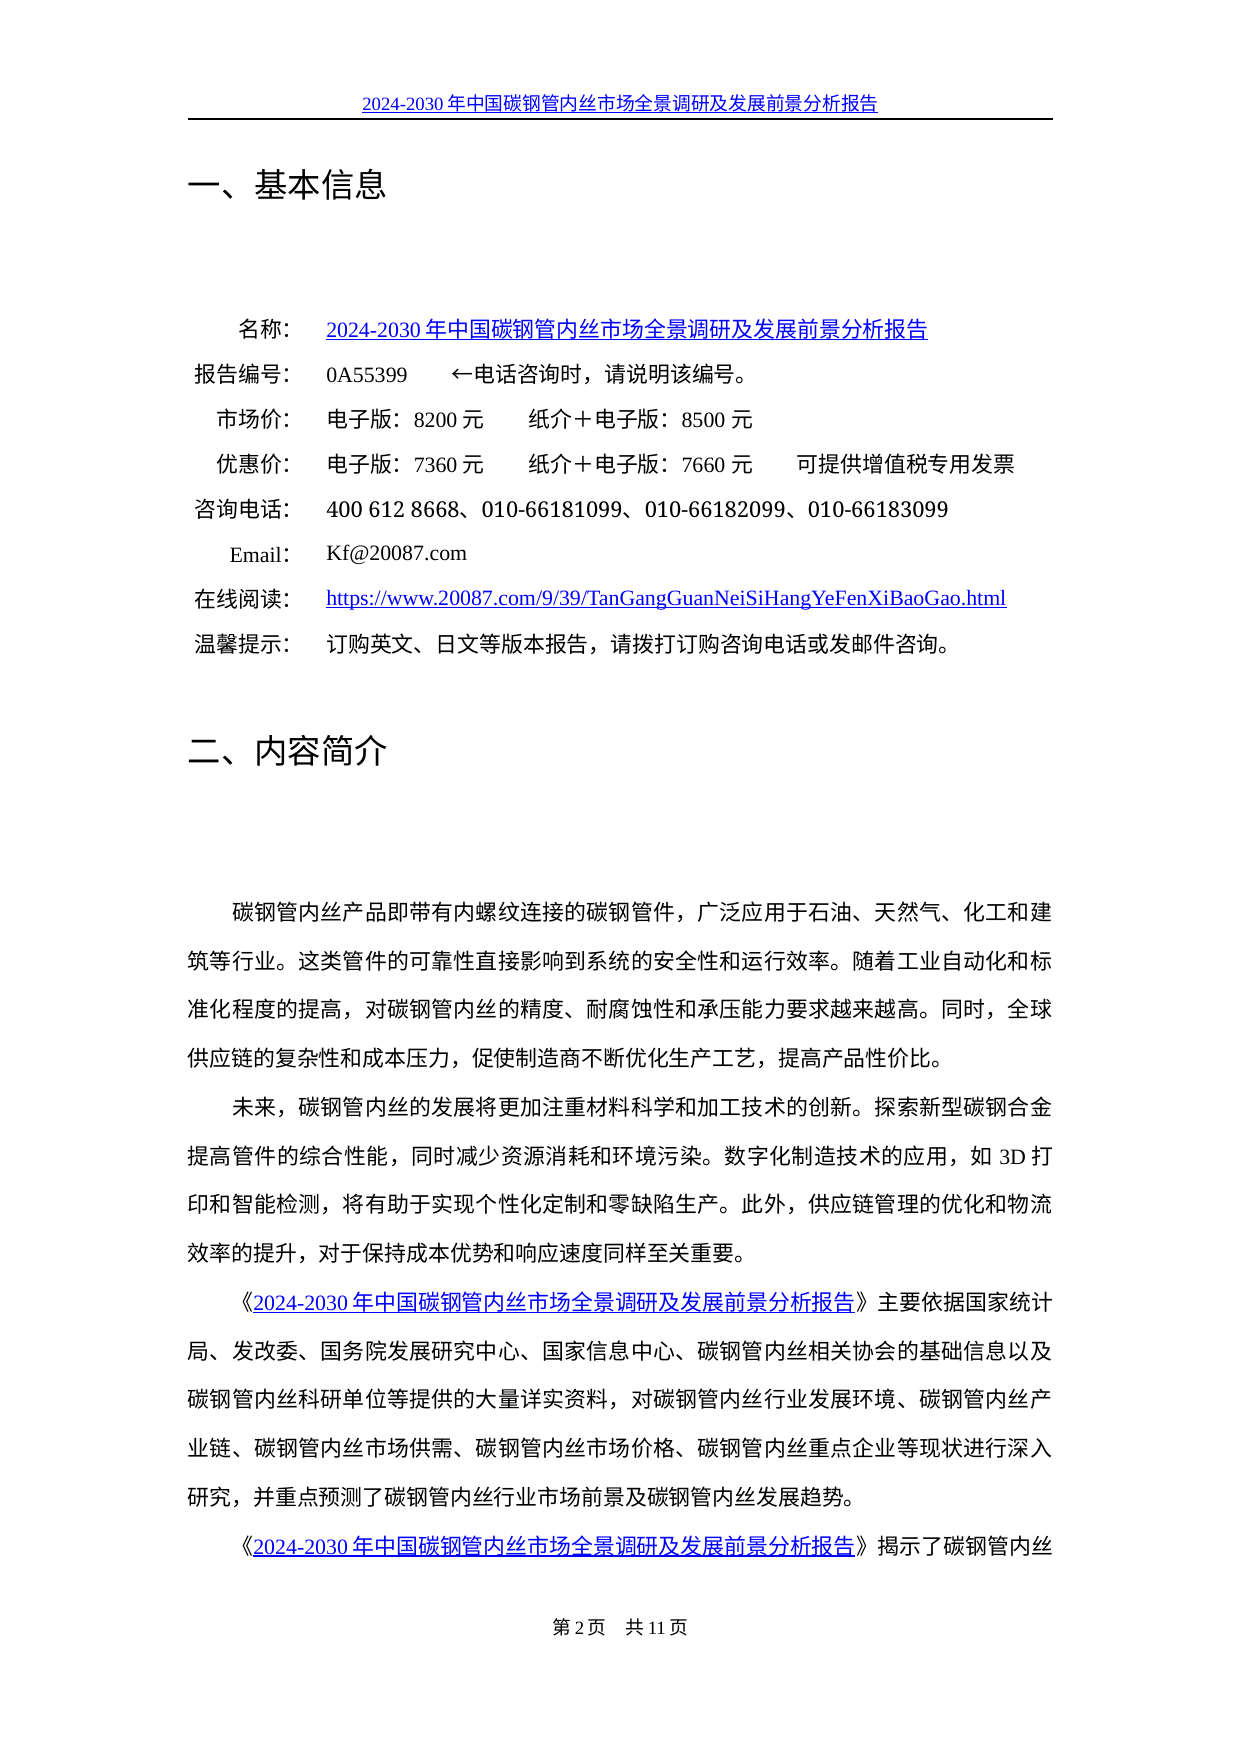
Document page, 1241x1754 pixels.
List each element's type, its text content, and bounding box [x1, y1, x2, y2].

title 一、基本信息 [187, 150, 1053, 215]
table_cell 400 612 8668、010-66181099、010-66182099、010-66183099 [315, 492, 1073, 537]
table_cell 咨询电话： [167, 492, 315, 537]
table_header 名称： [167, 312, 315, 357]
table_cell 报告编号： [167, 357, 315, 402]
table_cell 电子版：8200 元 纸介＋电子版：8500 元 [315, 402, 1073, 447]
table_cell Kf@20087.com [315, 537, 1073, 582]
table_cell 订购英文、日文等版本报告，请拨打订购咨询电话或发邮件咨询。 [315, 627, 1073, 672]
table_cell 在线阅读： [167, 582, 315, 627]
table_header 2024-2030年中国碳钢管内丝市场全景调研及发展前景分析报告 [315, 312, 1073, 357]
table_cell Email： [167, 537, 315, 582]
table_cell 电子版：7360 元 纸介＋电子版：7660 元 可提供增值税专用发票 [315, 447, 1073, 492]
table_cell 市场价： [167, 402, 315, 447]
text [187, 894, 1053, 1561]
table_cell 温馨提示： [167, 627, 315, 672]
table_cell [315, 582, 1073, 627]
table_cell 优惠价： [167, 447, 315, 492]
table_cell 0A55399 ←电话咨询时，请说明该编号。 [315, 357, 1073, 402]
title 二、内容简介 [187, 717, 1053, 782]
